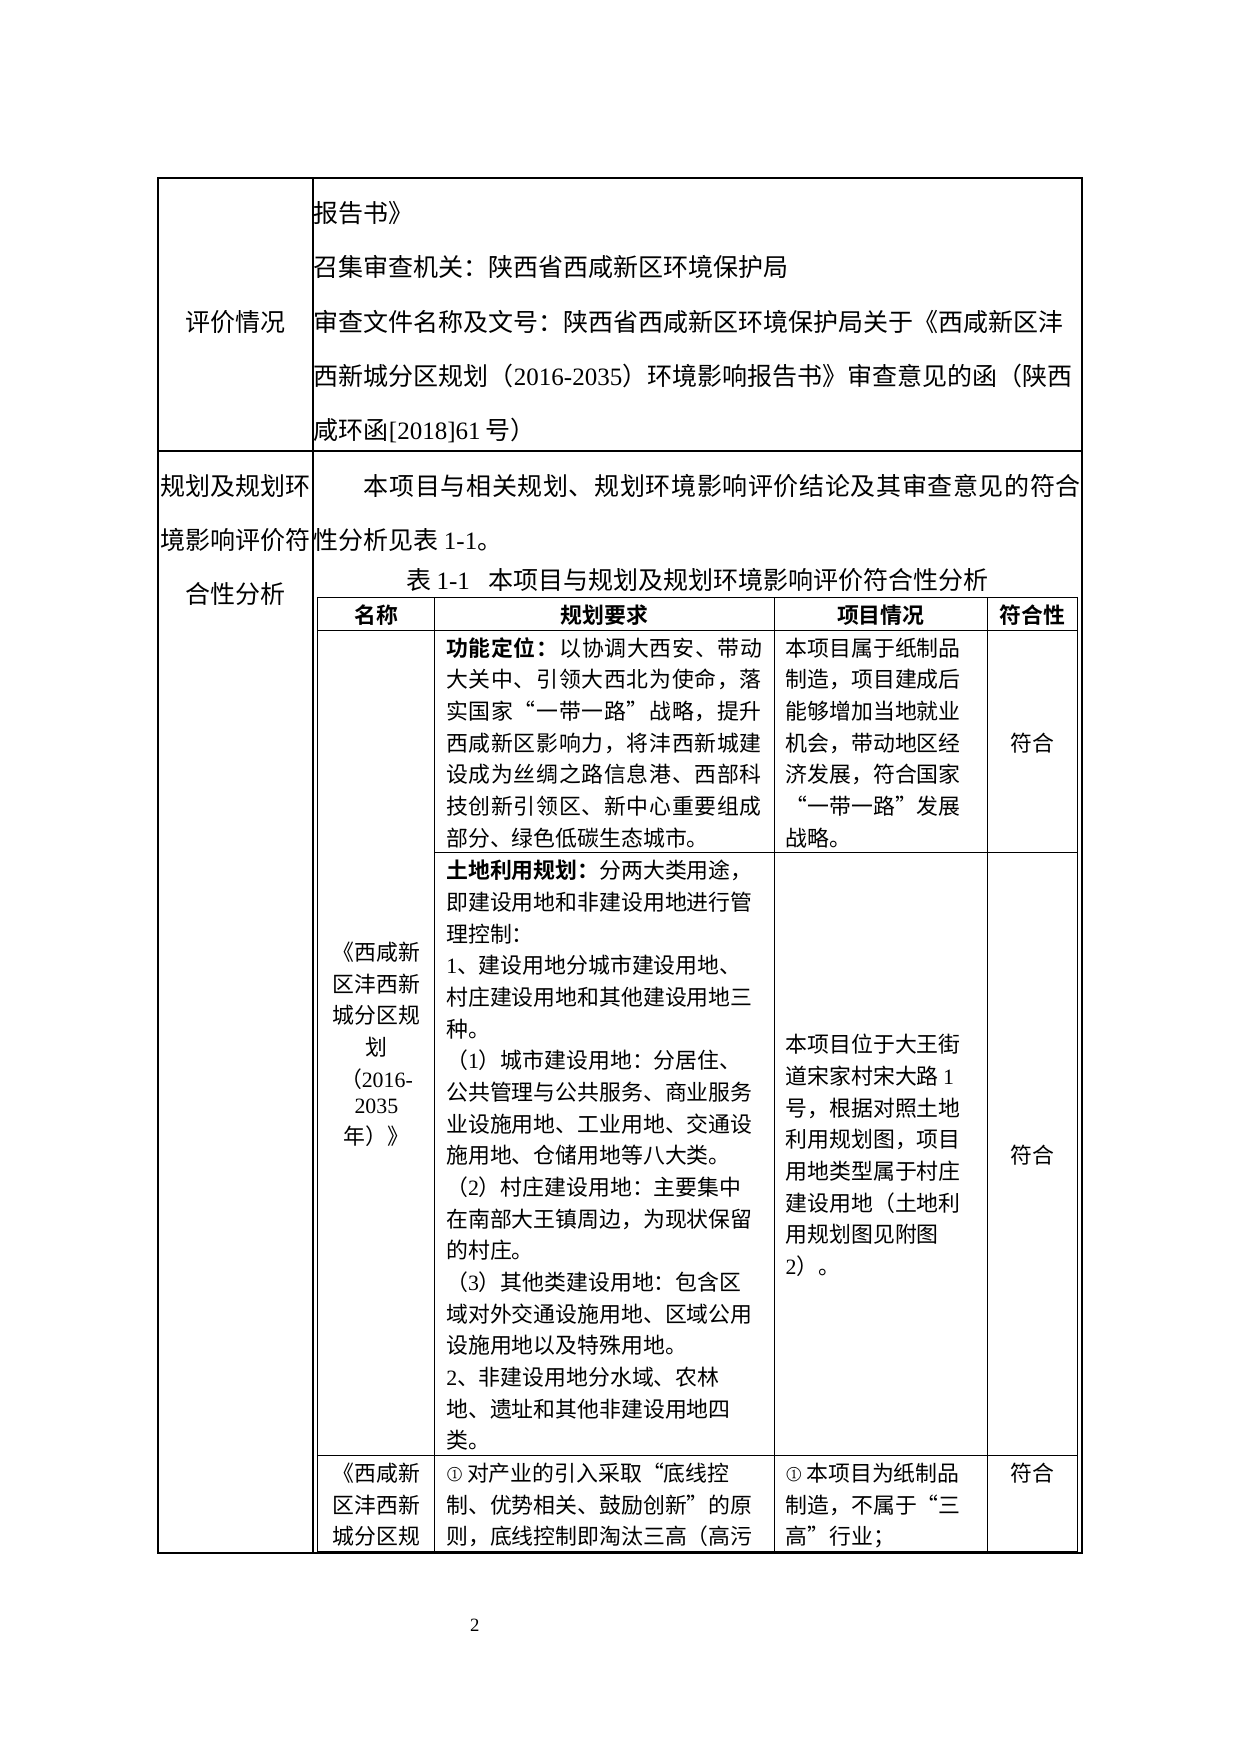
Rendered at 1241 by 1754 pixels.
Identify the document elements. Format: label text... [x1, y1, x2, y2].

table_cell 规划环境影响评价情况 [159, 179, 312, 450]
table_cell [314, 179, 1081, 450]
table_cell 规划及规划环境影响评价符合性分析 [159, 452, 312, 1552]
table_cell 本项目与相关规划、规划环境影响评价结论及其审查意见的符合性分析见表1-1。 表1-1 本项目与规划及规划环境影响评价符合性分析 [314, 452, 1081, 1552]
